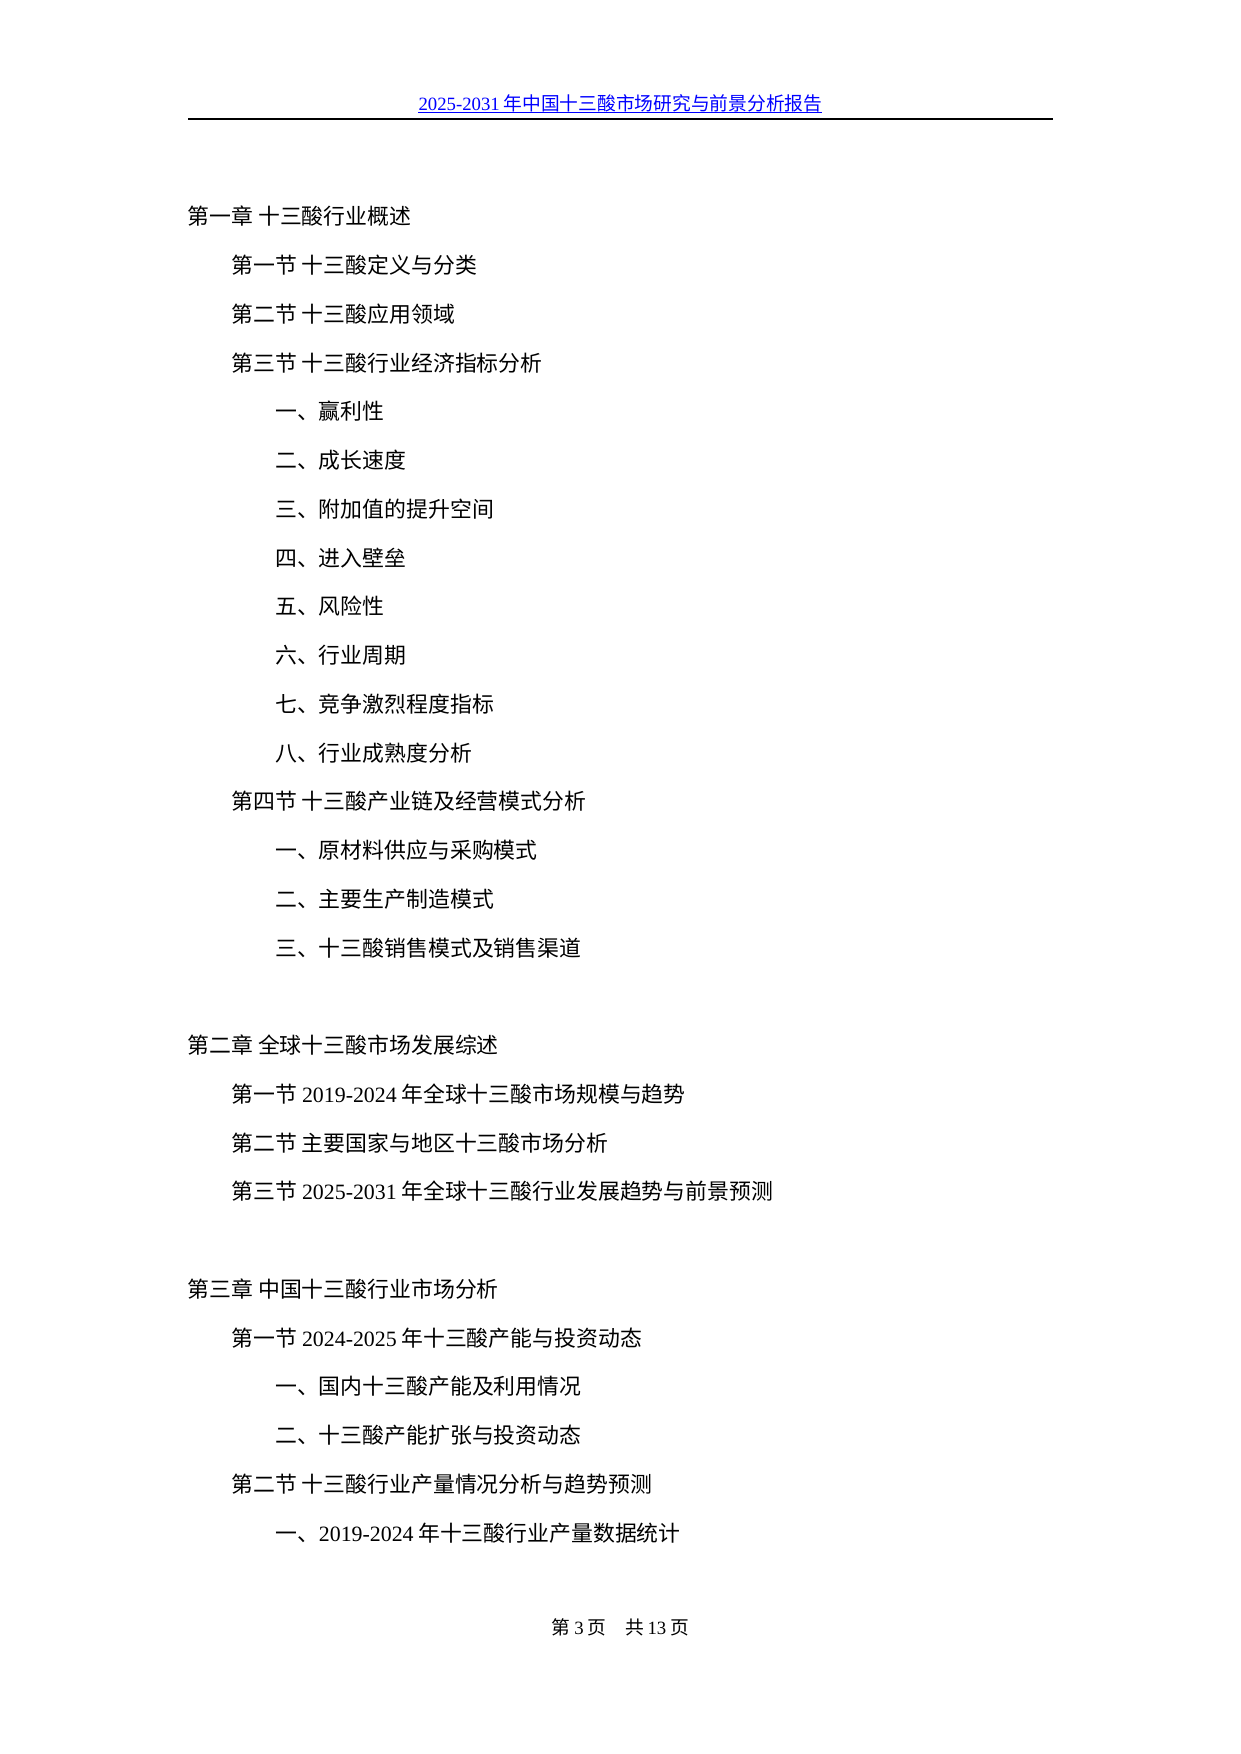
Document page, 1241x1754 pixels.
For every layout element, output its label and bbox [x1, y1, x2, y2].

text [187, 150, 1053, 1548]
